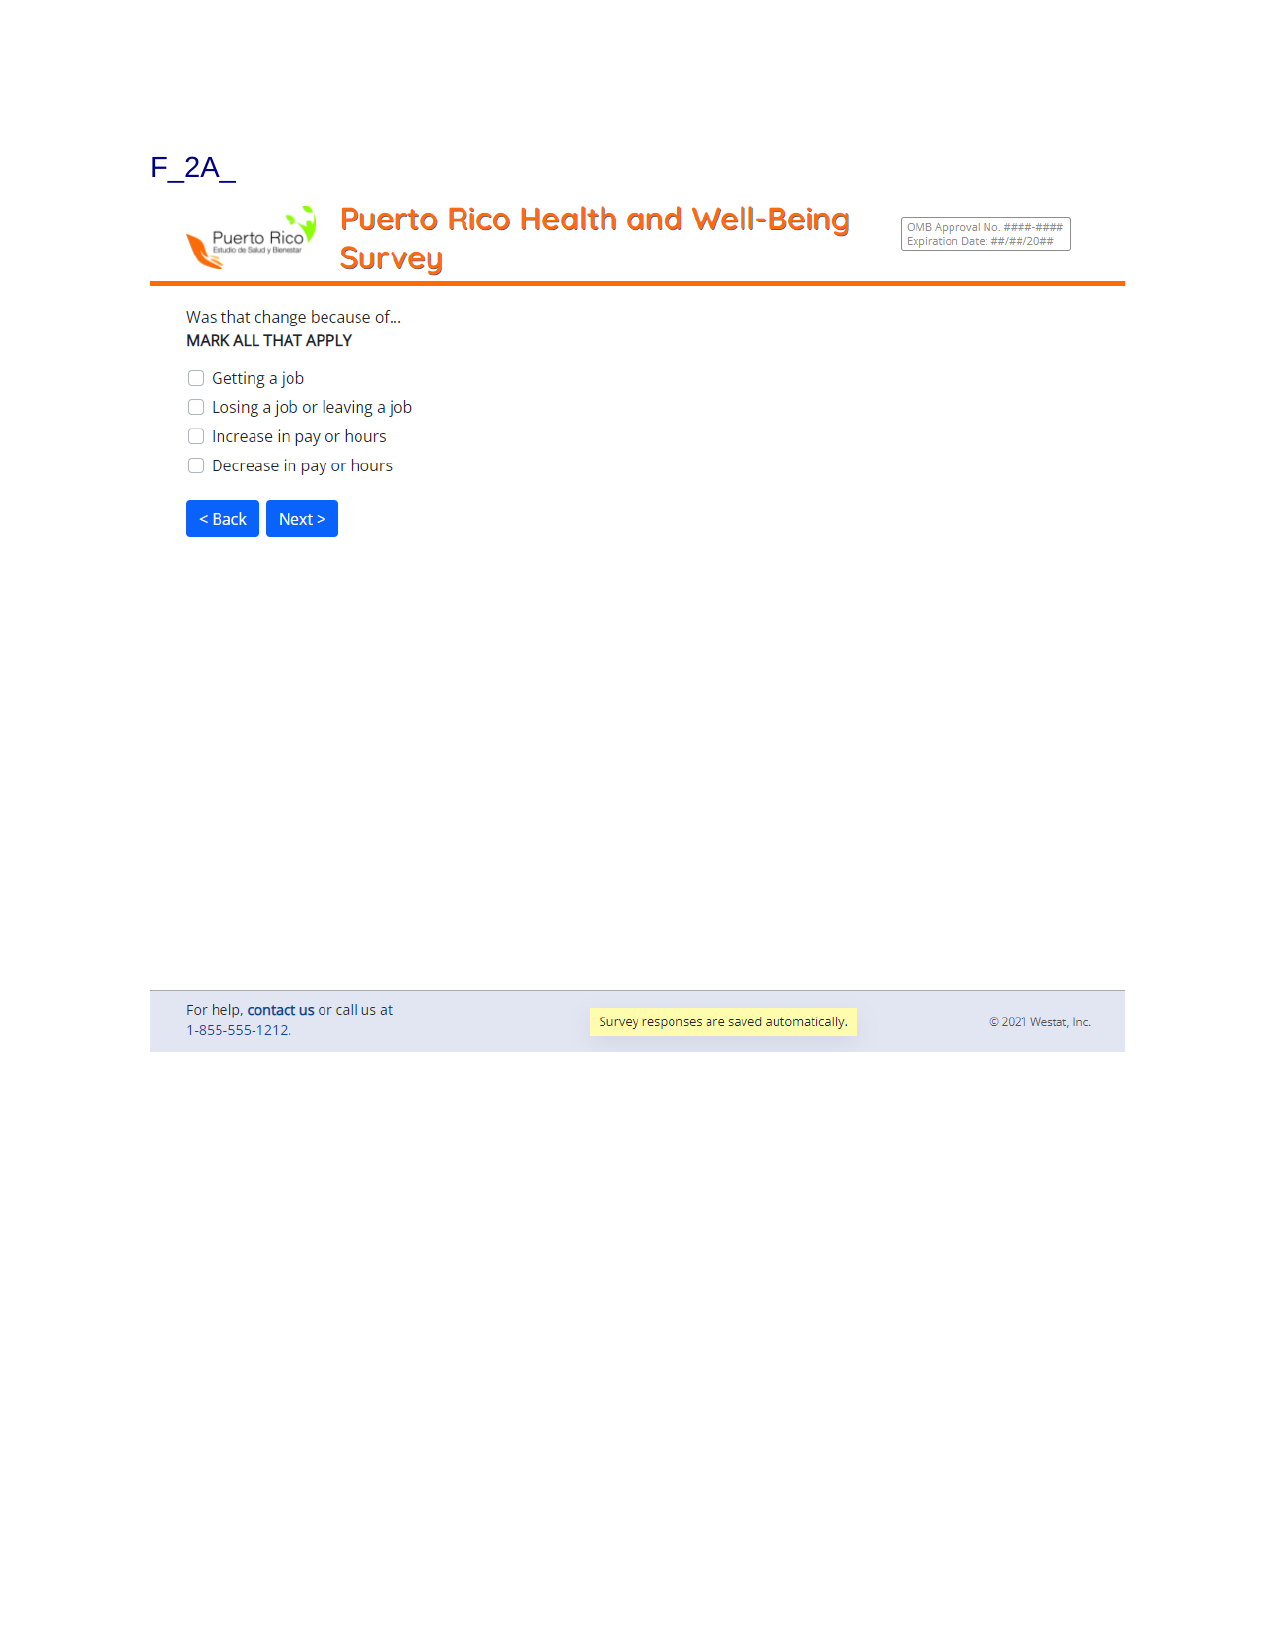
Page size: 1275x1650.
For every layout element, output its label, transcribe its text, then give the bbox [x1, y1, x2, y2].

picture [150, 186, 1125, 1052]
subtitle F_2A_ [150, 150, 1125, 186]
